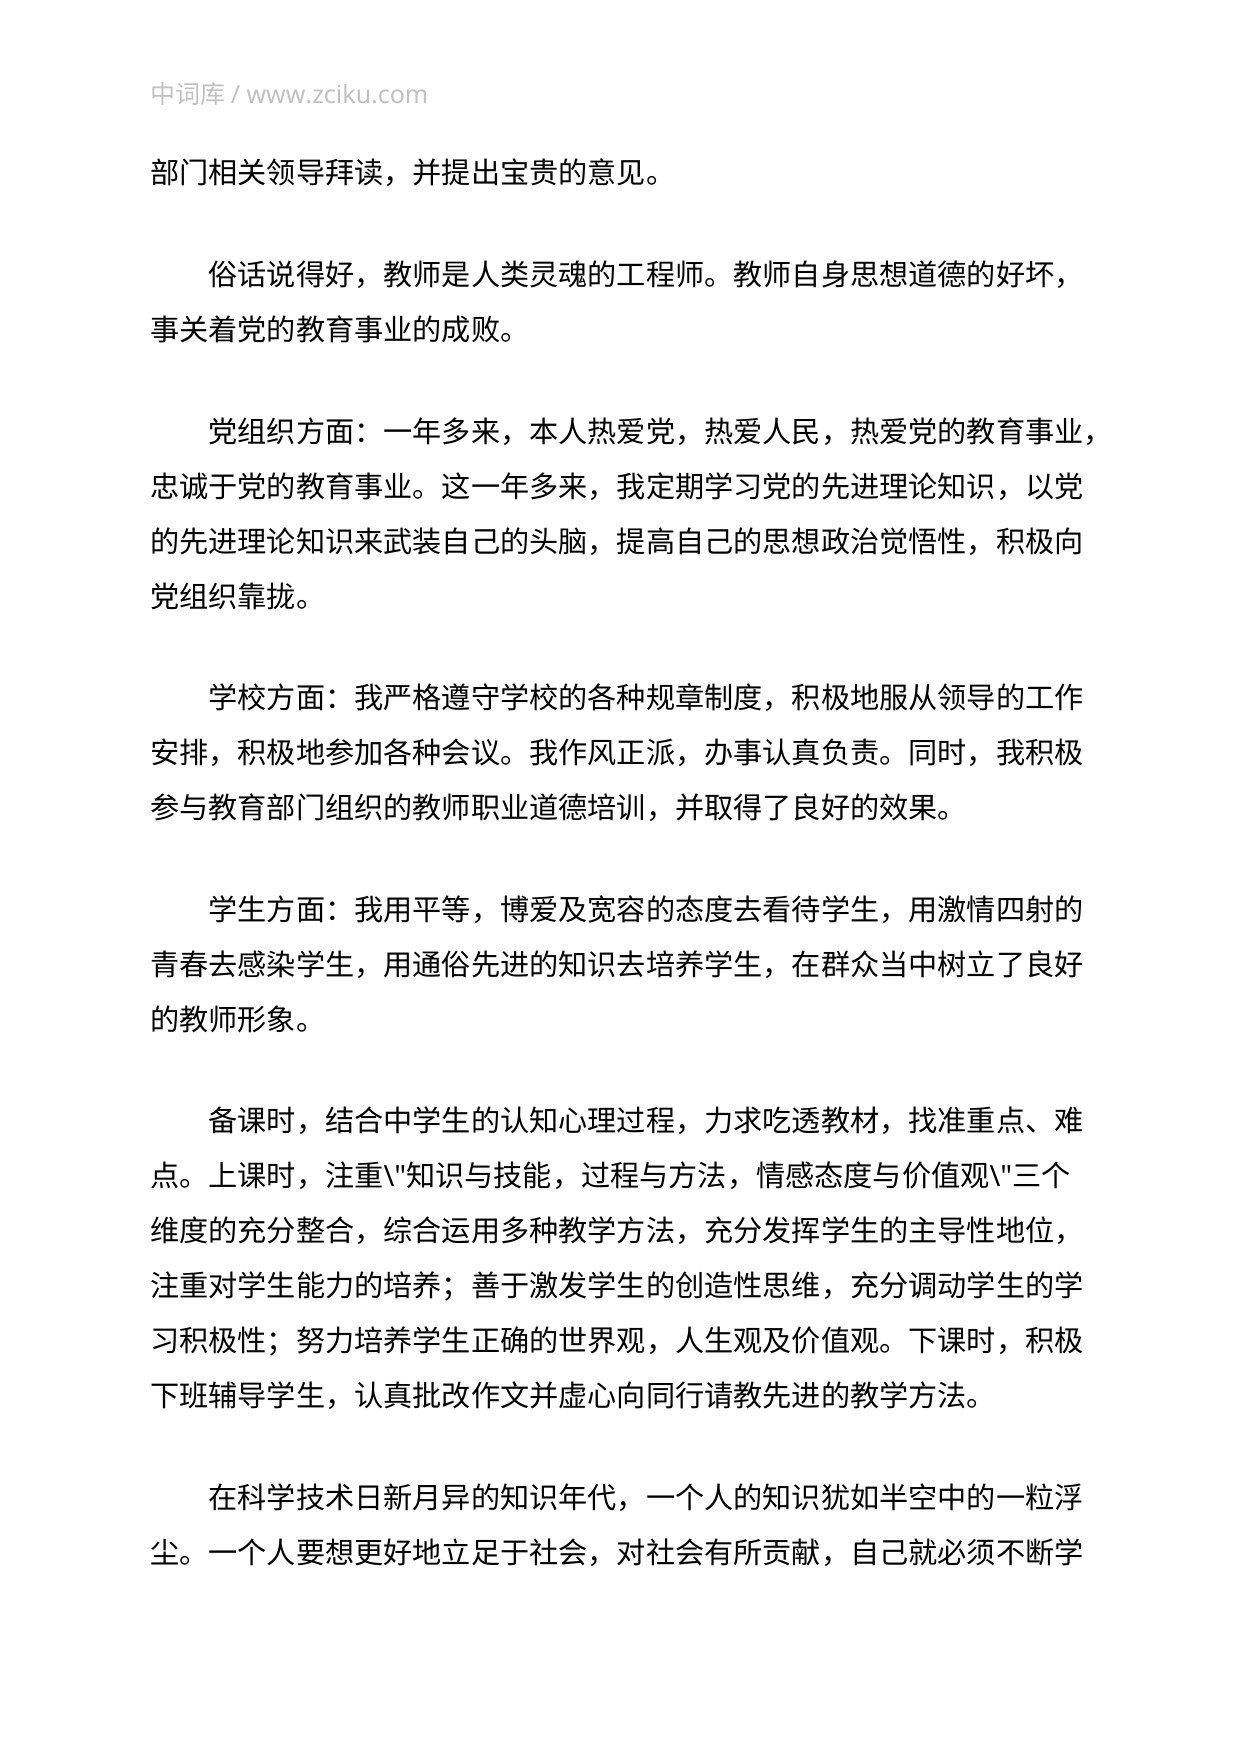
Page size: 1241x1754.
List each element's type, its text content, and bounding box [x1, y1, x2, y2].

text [150, 1474, 1090, 1572]
text 俗话说得好，教师是人类灵魂的工程师。教师自身思想道德的好坏，事关着党的教育事业的成败。 [150, 252, 1090, 349]
text 党组织方面：一年多来，本人热爱党，热爱人民，热爱党的教育事业，忠诚于党的教育事业。这一年多来，我定期学习党的先进理论知识，以党的先进理论知识来武装自己的头脑，提高自己的思想政治觉悟性，积极向党组织靠拢。 [150, 408, 1090, 615]
text 学校方面：我严格遵守学校的各种规章制度，积极地服从领导的工作安排，积极地参加各种会议。我作风正派，办事认真负责。同时，我积极参与教育部门组织的教师职业道德培训，并取得了良好的效果。 [150, 675, 1090, 827]
text 备课时，结合中学生的认知心理过程，力求吃透教材，找准重点、难点。上课时，注重\"知识与技能，过程与方法，情感态度与价值观\"三个维度的充分整合，综合运用多种教学方法，充分发挥学生的主导性地位，注重对学生能力的培养；善于激发学生的创造性思维，充分调动学生的学习积极性；努力培养学生正确的世界观，人生观及价值观。下课时，积极下班辅导学生，认真批改作文并虚心向同行请教先进的教学方法。 [150, 1098, 1090, 1415]
text 学生方面：我用平等，博爱及宽容的态度去看待学生，用激情四射的青春去感染学生，用通俗先进的知识去培养学生，在群众当中树立了良好的教师形象。 [150, 886, 1090, 1038]
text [150, 150, 1090, 192]
